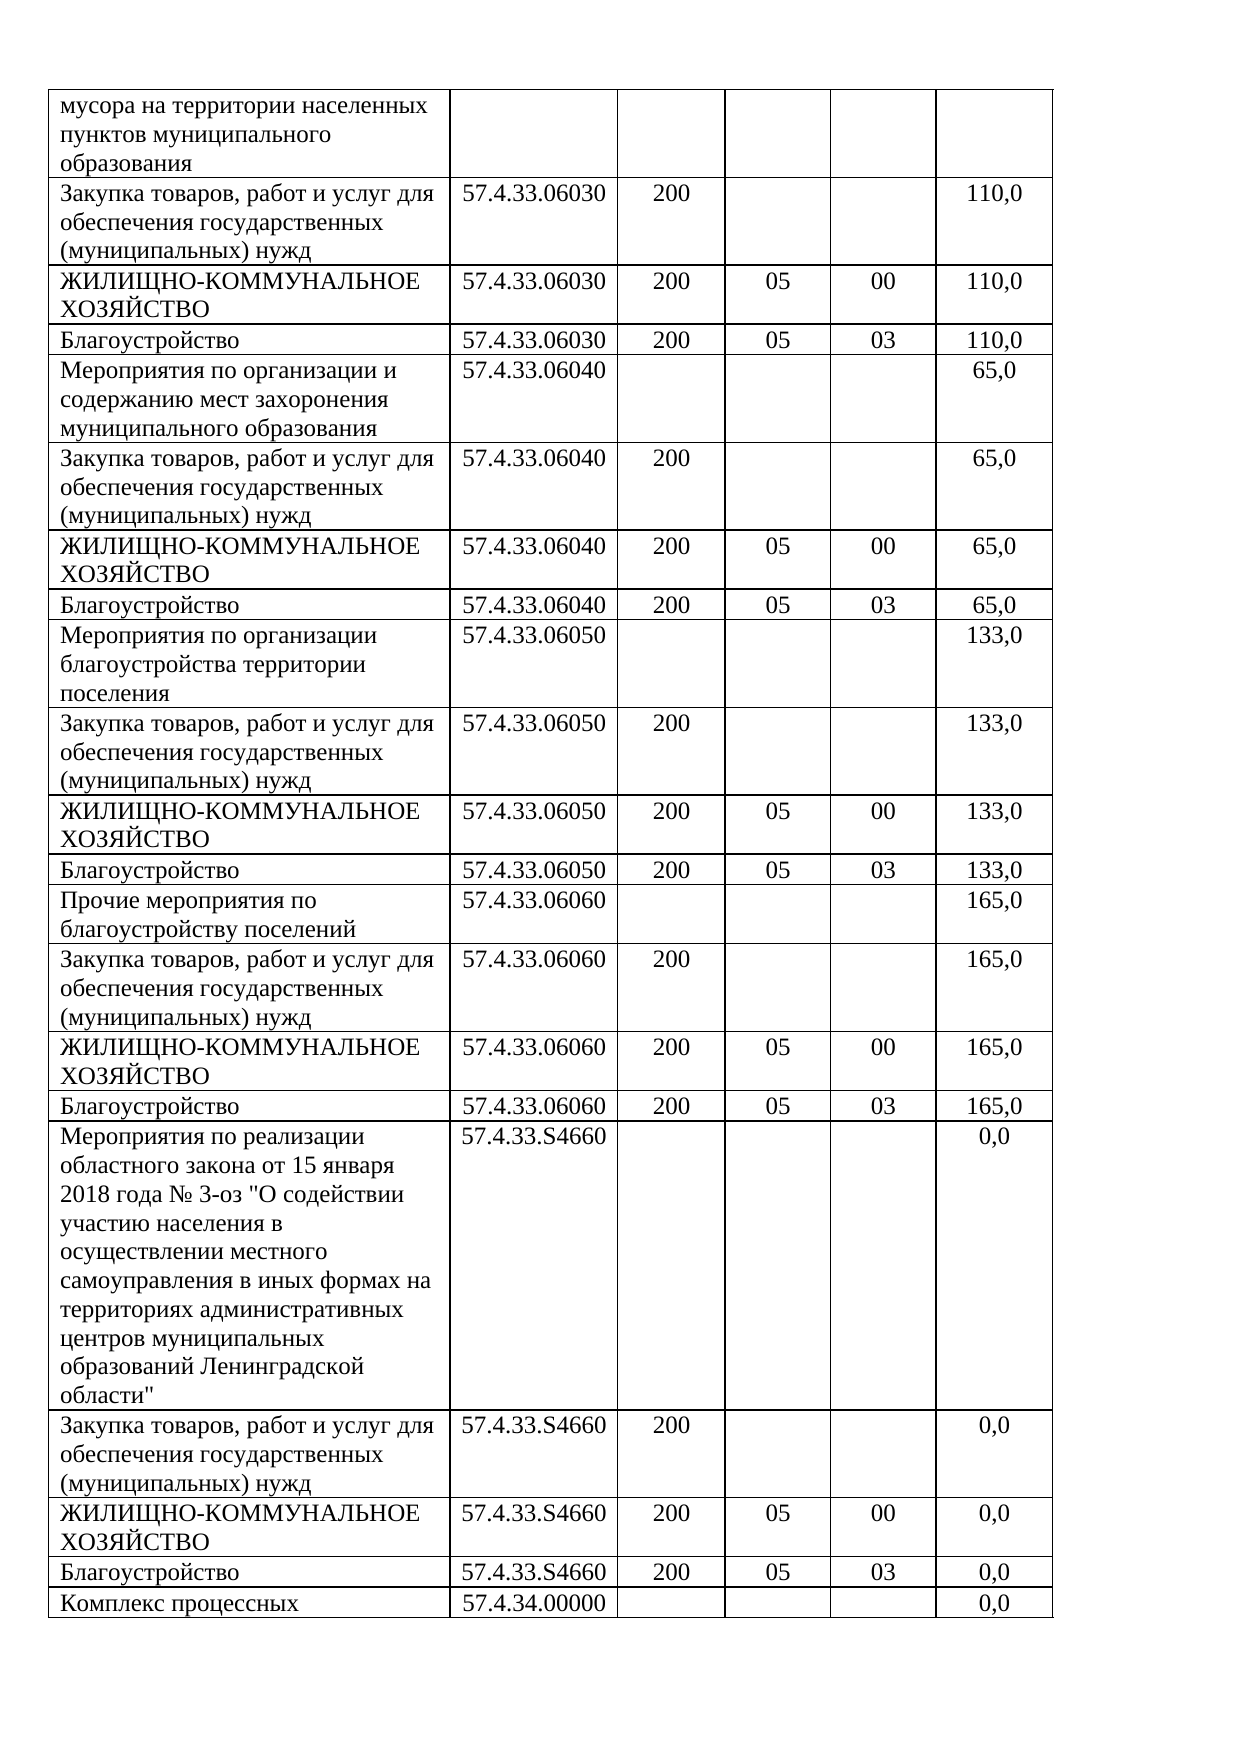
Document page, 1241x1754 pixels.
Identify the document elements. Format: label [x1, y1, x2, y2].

table_cell [451, 443, 617, 529]
table_cell [451, 855, 617, 884]
table_cell [618, 1588, 724, 1617]
table_cell [618, 590, 724, 619]
table_cell [451, 944, 617, 1031]
table_cell [831, 266, 935, 323]
table_cell [618, 355, 724, 442]
table_cell [49, 1588, 449, 1617]
table_cell [451, 708, 617, 794]
table_cell [451, 1411, 617, 1497]
table_cell [937, 885, 1052, 943]
table_cell [49, 620, 449, 707]
table_cell [451, 590, 617, 619]
table_cell [937, 90, 1052, 177]
table_cell [831, 1032, 935, 1090]
table_cell [831, 796, 935, 853]
table_cell [831, 620, 935, 707]
table_cell [937, 1557, 1052, 1586]
table_cell [451, 1091, 617, 1120]
table_cell [937, 355, 1052, 442]
table_cell [49, 796, 449, 853]
table_cell [49, 1091, 449, 1120]
table_cell [49, 325, 449, 354]
table_cell [726, 178, 830, 264]
table_cell [451, 355, 617, 442]
table_cell [451, 325, 617, 354]
table_cell [618, 443, 724, 529]
table_cell [726, 855, 830, 884]
table_cell [937, 944, 1052, 1031]
table_cell [726, 1557, 830, 1586]
table_cell [618, 266, 724, 323]
table_cell [451, 1588, 617, 1617]
table_cell [726, 1588, 830, 1617]
table_cell [937, 266, 1052, 323]
table_cell [451, 531, 617, 588]
table_cell [49, 590, 449, 619]
table_cell [618, 796, 724, 853]
table_cell [937, 796, 1052, 853]
table_cell [937, 325, 1052, 354]
table_cell [831, 855, 935, 884]
table_cell [726, 443, 830, 529]
table_cell [726, 1498, 830, 1556]
table_cell [831, 1588, 935, 1617]
table_cell [937, 1411, 1052, 1497]
table_cell [618, 531, 724, 588]
table_cell [726, 1032, 830, 1090]
table_cell [49, 178, 449, 264]
table_cell [726, 944, 830, 1031]
table_cell [831, 1557, 935, 1586]
table_cell [49, 266, 449, 323]
table_cell [831, 1498, 935, 1556]
table_cell [618, 855, 724, 884]
table_cell [49, 944, 449, 1031]
table_cell [618, 708, 724, 794]
table_cell [49, 1557, 449, 1586]
table_cell [831, 944, 935, 1031]
table_cell [831, 355, 935, 442]
table_cell [831, 1122, 935, 1409]
table_cell [726, 796, 830, 853]
table_cell [49, 90, 449, 177]
table_cell [618, 944, 724, 1031]
table_cell [937, 1498, 1052, 1556]
table_cell [726, 531, 830, 588]
table_cell [451, 90, 617, 177]
table_cell [49, 855, 449, 884]
table_cell [831, 1091, 935, 1120]
table_cell [451, 620, 617, 707]
table_cell [49, 531, 449, 588]
table_cell [937, 590, 1052, 619]
table_cell [49, 708, 449, 794]
table_cell [937, 178, 1052, 264]
table_cell [618, 90, 724, 177]
table_cell [831, 178, 935, 264]
table_cell [831, 590, 935, 619]
table_cell [937, 855, 1052, 884]
table_cell [726, 708, 830, 794]
table_cell [618, 1557, 724, 1586]
table_cell [937, 1032, 1052, 1090]
table_cell [451, 178, 617, 264]
table_cell [49, 443, 449, 529]
table_cell [49, 355, 449, 442]
table_cell [49, 1032, 449, 1090]
table_cell [618, 620, 724, 707]
table_cell [937, 443, 1052, 529]
table_cell [937, 1122, 1052, 1409]
table_cell [49, 1411, 449, 1497]
table_cell [618, 1411, 724, 1497]
table_cell [831, 90, 935, 177]
table_cell [451, 1032, 617, 1090]
table_cell [937, 1588, 1052, 1617]
table_cell [618, 1091, 724, 1120]
table_cell [618, 1498, 724, 1556]
table_cell [451, 1498, 617, 1556]
table_cell [618, 325, 724, 354]
table_cell [726, 1411, 830, 1497]
table_cell [451, 1122, 617, 1409]
table_cell [831, 443, 935, 529]
table_cell [618, 1122, 724, 1409]
table_cell [726, 620, 830, 707]
table_cell [937, 708, 1052, 794]
table_cell [618, 178, 724, 264]
table_cell [451, 266, 617, 323]
table_cell [726, 266, 830, 323]
table_cell [831, 531, 935, 588]
table_cell [726, 885, 830, 943]
table_cell [831, 885, 935, 943]
table_cell [451, 885, 617, 943]
table_cell [937, 1091, 1052, 1120]
table_cell [726, 355, 830, 442]
table_cell [451, 796, 617, 853]
table_cell [831, 325, 935, 354]
table_cell [451, 1557, 617, 1586]
table_cell [937, 620, 1052, 707]
table_cell [937, 531, 1052, 588]
table_cell [726, 590, 830, 619]
table_cell [831, 1411, 935, 1497]
table_cell [726, 90, 830, 177]
table_cell [49, 1122, 449, 1409]
table_cell [726, 1091, 830, 1120]
table_cell [618, 885, 724, 943]
table_cell [618, 1032, 724, 1090]
table_cell [49, 1498, 449, 1556]
table_cell [726, 325, 830, 354]
table_cell [726, 1122, 830, 1409]
table_cell [831, 708, 935, 794]
table_cell [49, 885, 449, 943]
